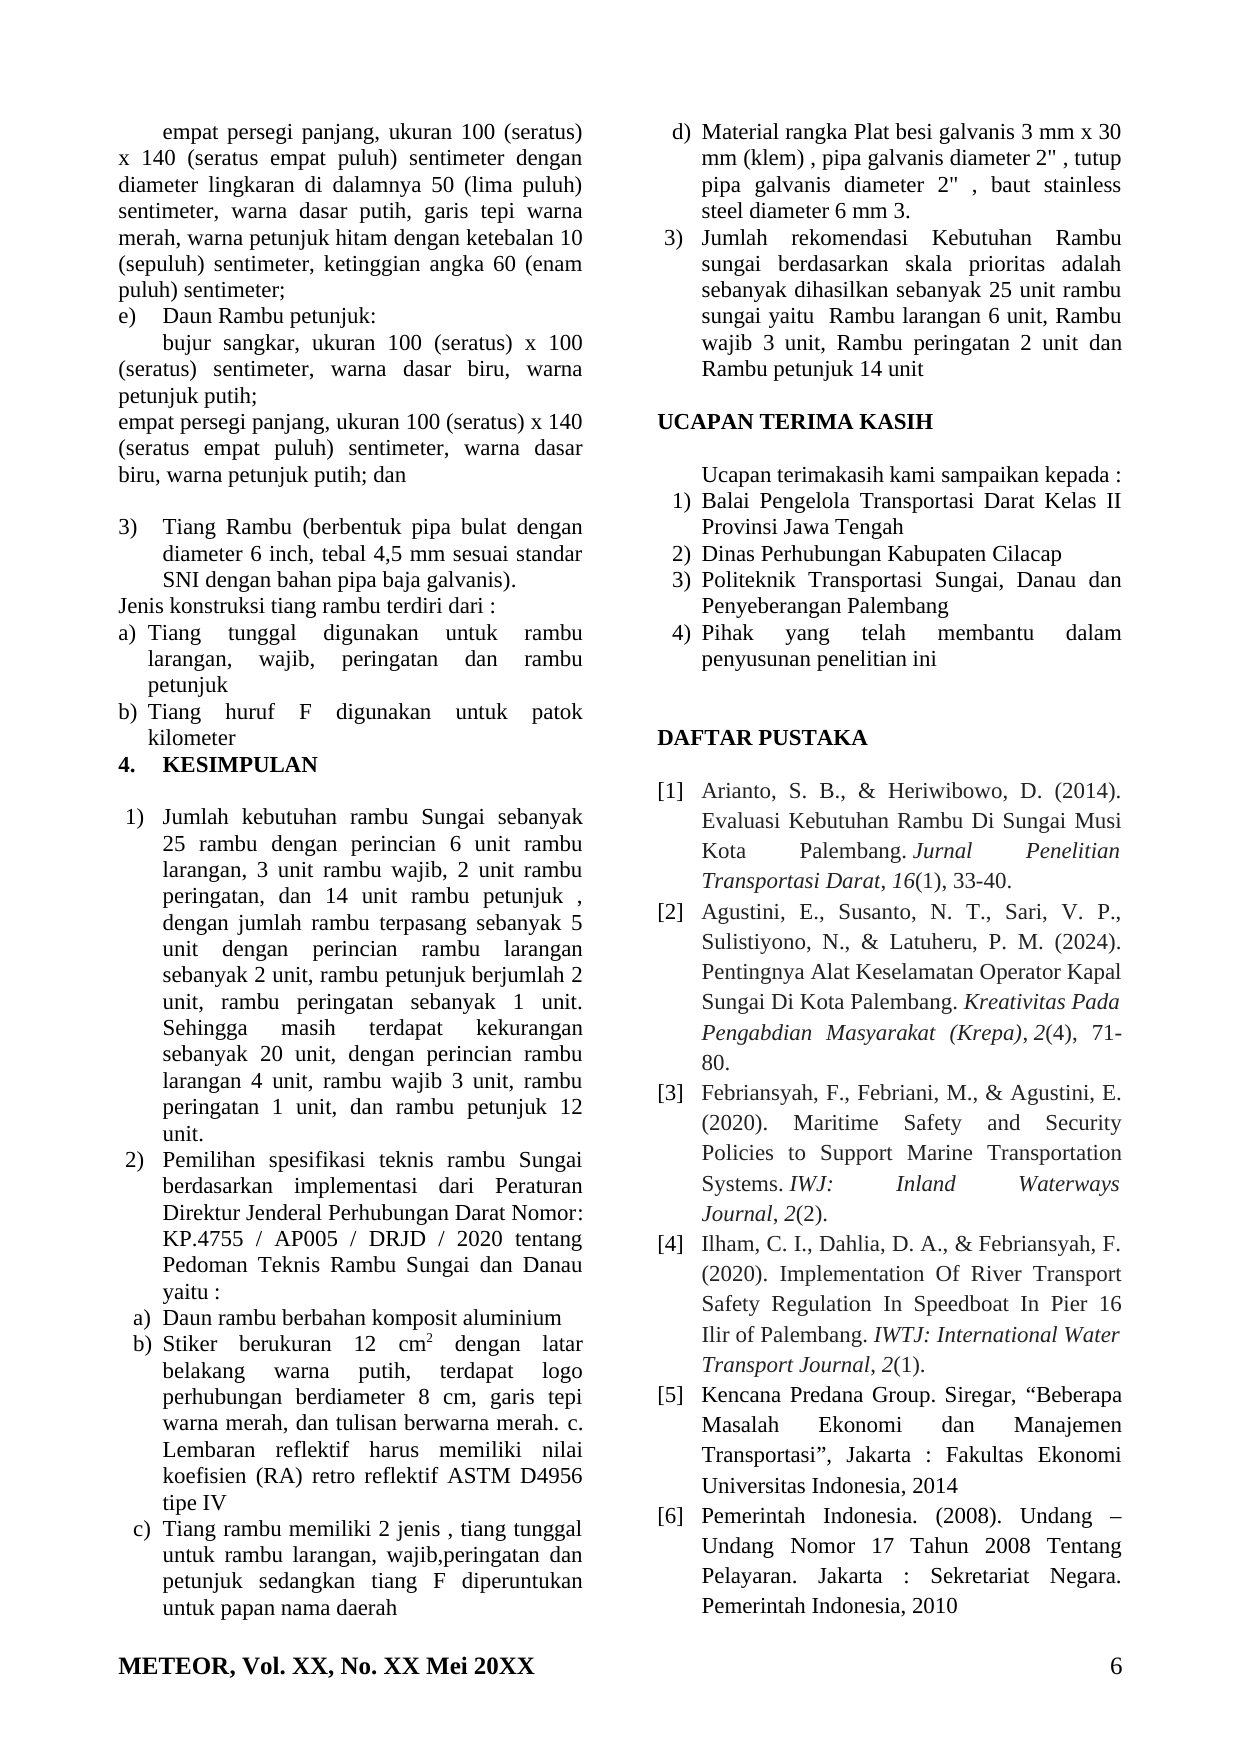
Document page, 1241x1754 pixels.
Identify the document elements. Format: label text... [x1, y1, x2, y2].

list Jumlah kebutuhan rambu Sungai sebanyak 25 rambu dengan perincian 6 unit rambu larangan, 3 unit rambu wajib, 2 unit rambu peringatan, dan 14 unit rambu petunjuk , dengan jumlah rambu terpasang sebanyak 5 unit dengan perincian rambu larangan sebanyak 2 unit, rambu petunjuk berjumlah 2 unit, rambu peringatan sebanyak 1 unit. Sehingga masih terdapat kekurangan sebanyak 20 unit, dengan perincian rambu larangan 4 unit, rambu wajib 3 unit, rambu peringatan 1 unit, dan rambu petunjuk 12 unit. [125, 803, 583, 1146]
list Pihak yang telah membantu dalam penyusunan penelitian ini [672, 619, 1122, 672]
list Febriansyah, F., Febriani, M., & Agustini, E. (2020). Maritime Safety and Security Policies to Support Marine Transportation Systems. IWJ: Inland Waterways Journal, 2(2). [657, 1079, 1122, 1226]
list Daun Rambu petunjuk: [118, 303, 583, 329]
list Stiker berukuran 12 cm2 dengan latar belakang warna putih, terdapat logo perhubungan berdiameter 8 cm, garis tepi warna merah, dan tulisan berwarna merah. c. Lembaran reflektif harus memiliki nilai koefisien (RA) retro reflektif ASTM D4956 tipe IV [133, 1330, 583, 1515]
list Dinas Perhubungan Kabupaten Cilacap [672, 540, 1122, 566]
list Material rangka Plat besi galvanis 3 mm x 30 mm (klem) , pipa galvanis diameter 2" , tutup pipa galvanis diameter 2" , baut stainless steel diameter 6 mm 3. [672, 118, 1122, 223]
list Politeknik Transportasi Sungai, Danau dan Penyeberangan Palembang [672, 566, 1122, 619]
list Kencana Predana Group. Siregar, “Beberapa Masalah Ekonomi dan Manajemen Transportasi”, Jakarta : Fakultas Ekonomi Universitas Indonesia, 2014 [657, 1381, 1122, 1498]
text bujur sangkar, ukuran 100 (seratus) x 100 (seratus) sentimeter, warna dasar biru, warna petunjuk putih; [118, 329, 583, 408]
list Ilham, C. I., Dahlia, D. A., & Febriansyah, F. (2020). Implementation Of River Transport Safety Regulation In Speedboat In Pier 16 Ilir of Palembang. IWTJ: International Water Transport Journal, 2(1). [657, 1230, 1122, 1377]
list Jumlah rekomendasi Kebutuhan Rambu sungai berdasarkan skala prioritas adalah sebanyak dihasilkan sebanyak 25 unit rambu sungai yaitu Rambu larangan 6 unit, Rambu wajib 3 unit, Rambu peringatan 2 unit dan Rambu petunjuk 14 unit [664, 223, 1122, 382]
list Tiang tunggal digunakan untuk rambu larangan, wajib, peringatan dan rambu petunjuk [118, 619, 583, 698]
text DAFTAR PUSTAKA [657, 724, 1122, 751]
list Tiang rambu memiliki 2 jenis , tiang tunggal untuk rambu larangan, wajib,peringatan dan petunjuk sedangkan tiang F diperuntukan untuk papan nama daerah [133, 1515, 583, 1620]
text empat persegi panjang, ukuran 100 (seratus) x 140 (seratus empat puluh) sentimeter, warna dasar biru, warna petunjuk putih; dan [118, 408, 583, 487]
text Ucapan terimakasih kami sampaikan kepada : [657, 461, 1122, 487]
list Daun rambu berbahan komposit aluminium [133, 1304, 583, 1330]
list Pemilihan spesifikasi teknis rambu Sungai berdasarkan implementasi dari Peraturan Direktur Jenderal Perhubungan Darat Nomor: KP.4755 / AP005 / DRJD / 2020 tentang Pedoman Teknis Rambu Sungai dan Danau yaitu : [125, 1146, 583, 1304]
list KESIMPULAN [118, 751, 583, 777]
text empat persegi panjang, ukuran 100 (seratus) x 140 (seratus empat puluh) sentimeter dengan diameter lingkaran di dalamnya 50 (lima puluh) sentimeter, warna dasar putih, garis tepi warna merah, warna petunjuk hitam dengan ketebalan 10 (sepuluh) sentimeter, ketinggian angka 60 (enam puluh) sentimeter; [118, 118, 583, 303]
list Pemerintah Indonesia. (2008). Undang – Undang Nomor 17 Tahun 2008 Tentang Pelayaran. Jakarta : Sekretariat Negara. Pemerintah Indonesia, 2010 [657, 1502, 1122, 1619]
list Agustini, E., Susanto, N. T., Sari, V. P., Sulistiyono, N., & Latuheru, P. M. (2024). Pentingnya Alat Keselamatan Operator Kapal Sungai Di Kota Palembang. Kreativitas Pada Pengabdian Masyarakat (Krepa), 2(4), 71-80. [657, 898, 1122, 1075]
list Balai Pengelola Transportasi Darat Kelas II Provinsi Jawa Tengah [672, 487, 1122, 540]
list Tiang huruf F digunakan untuk patok kilometer [118, 698, 583, 751]
text Jenis konstruksi tiang rambu terdiri dari : [118, 592, 583, 619]
list Tiang Rambu (berbentuk pipa bulat dengan diameter 6 inch, tebal 4,5 mm sesuai standar SNI dengan bahan pipa baja galvanis). [118, 513, 583, 592]
text UCAPAN TERIMA KASIH [657, 408, 1122, 434]
list Arianto, S. B., & Heriwibowo, D. (2014). Evaluasi Kebutuhan Rambu Di Sungai Musi Kota Palembang. Jurnal Penelitian Transportasi Darat, 16(1), 33-40. [657, 777, 1122, 894]
